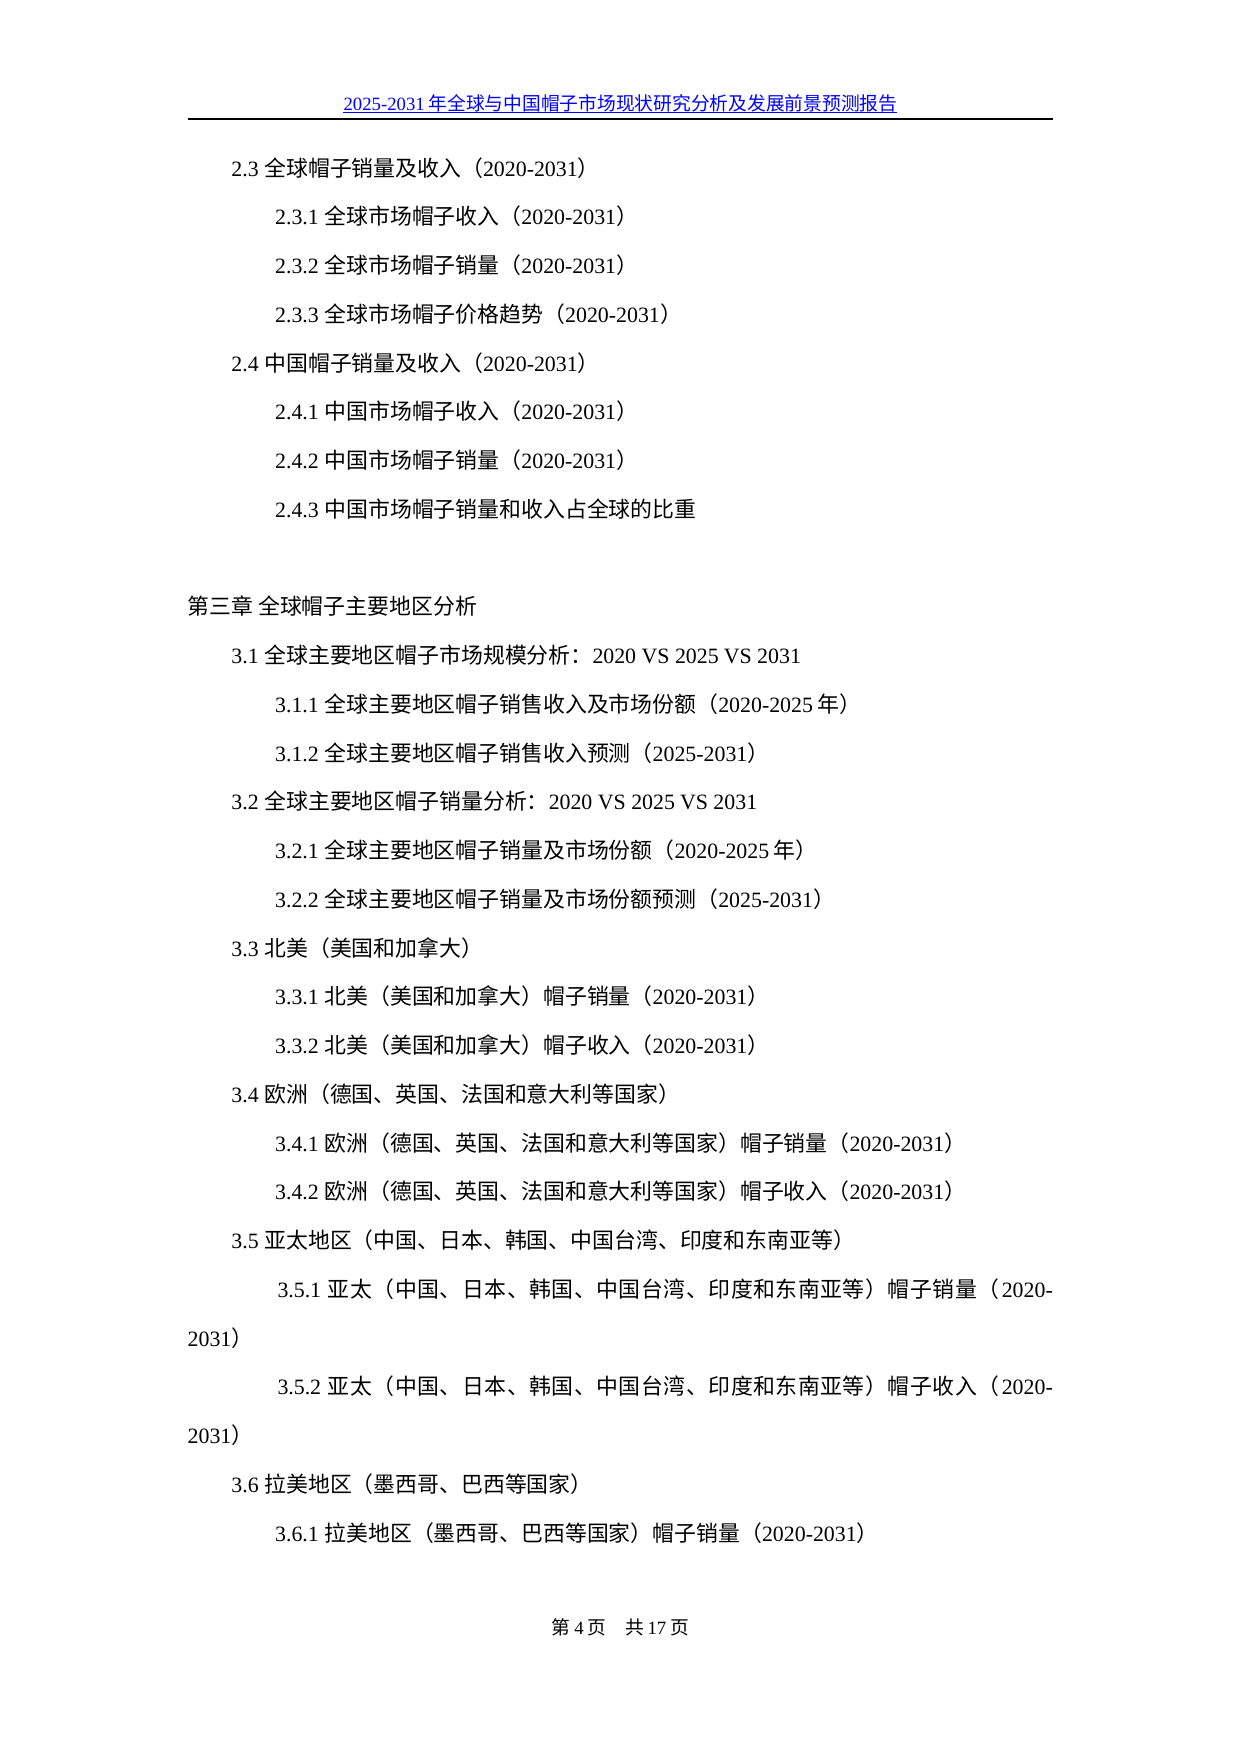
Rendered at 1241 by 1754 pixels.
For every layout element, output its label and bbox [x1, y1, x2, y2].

text [187, 150, 1053, 1548]
